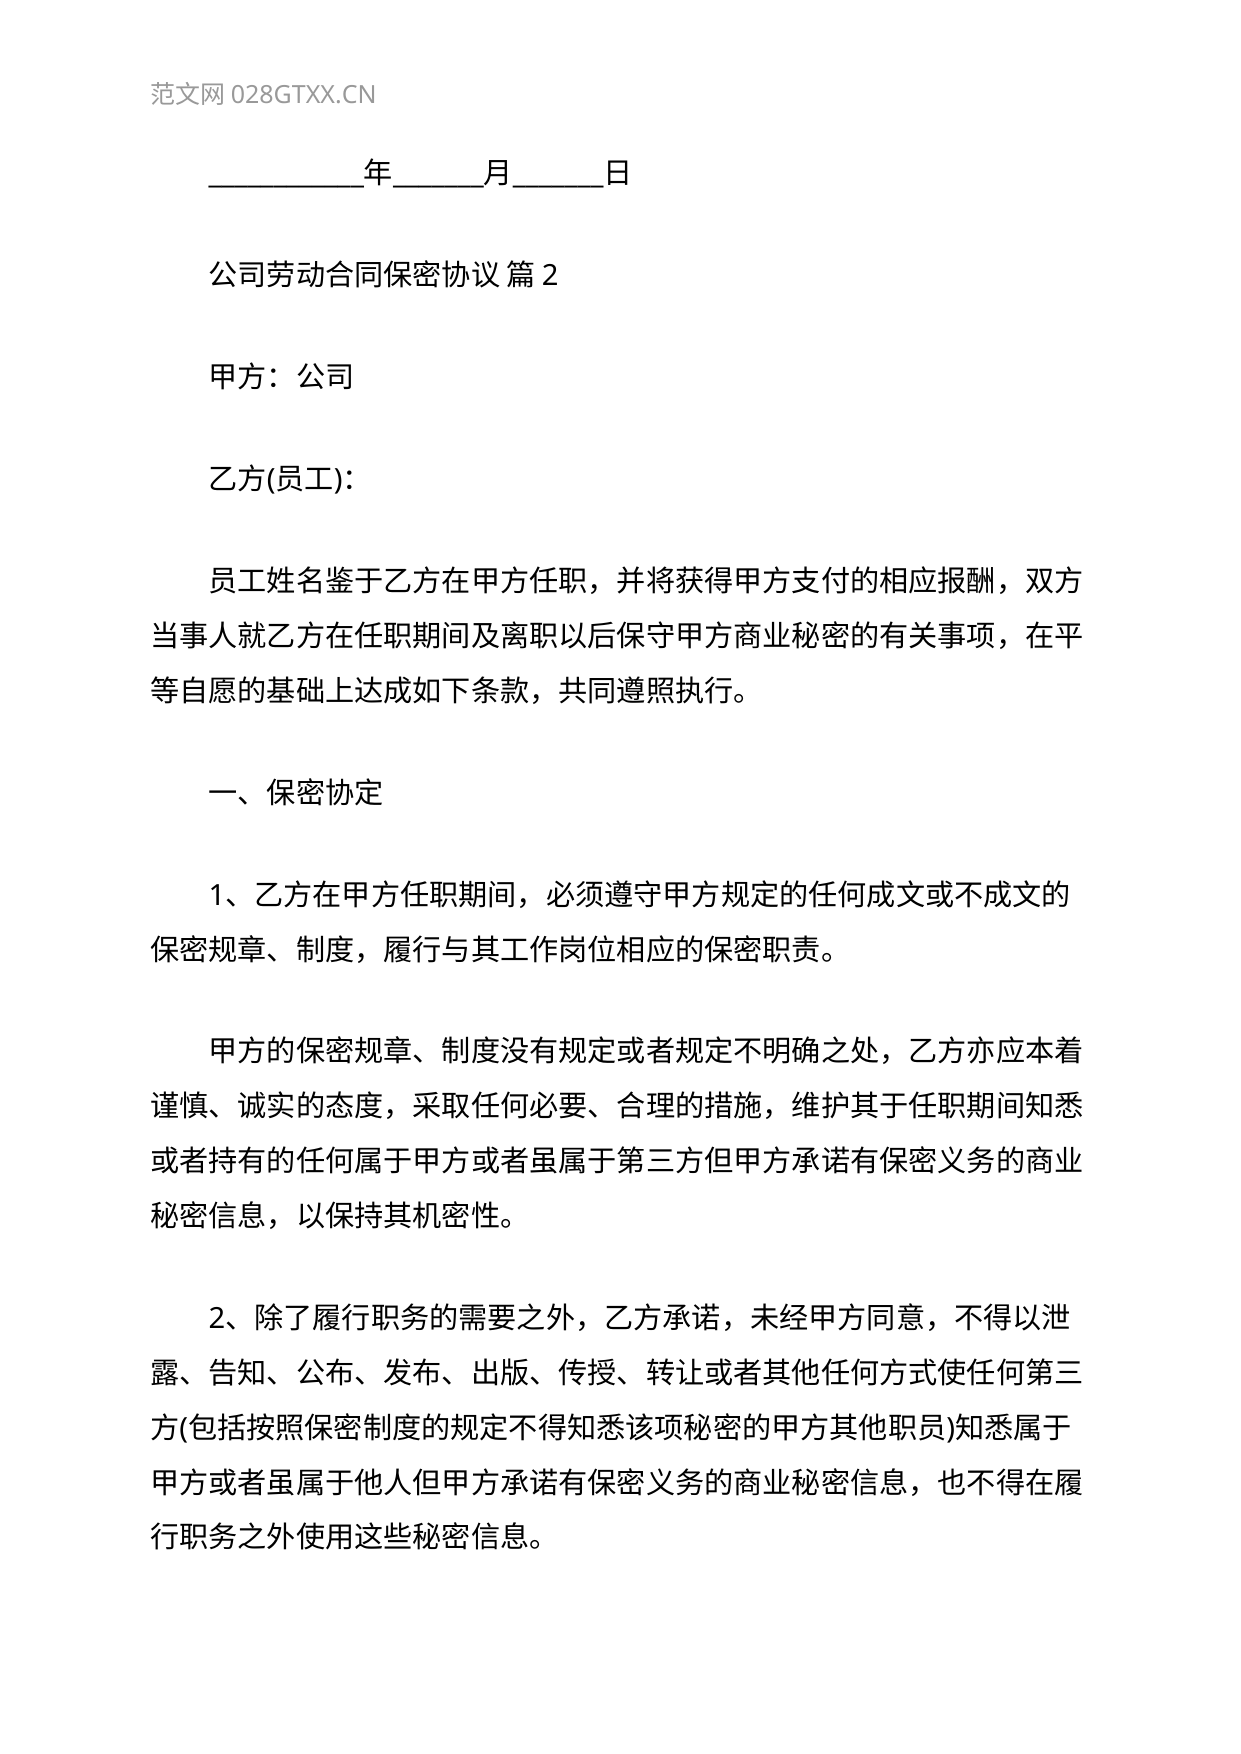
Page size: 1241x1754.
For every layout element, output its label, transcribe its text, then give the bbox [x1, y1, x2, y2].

text 1、乙方在甲方任职期间，必须遵守甲方规定的任何成文或不成文的保密规章、制度，履行与其工作岗位相应的保密职责。 [150, 871, 1090, 968]
text 甲方的保密规章、制度没有规定或者规定不明确之处，乙方亦应本着谨慎、诚实的态度，采取任何必要、合理的措施，维护其于任职期间知悉或者持有的任何属于甲方或者虽属于第三方但甲方承诺有保密义务的商业秘密信息，以保持其机密性。 [150, 1028, 1090, 1235]
text 甲方：公司 [150, 354, 1090, 396]
text 乙方(员工)： [150, 456, 1090, 498]
text 一、保密协定 [150, 769, 1090, 812]
text 公司劳动合同保密协议 篇2 [150, 252, 1090, 294]
text 员工姓名鉴于乙方在甲方任职，并将获得甲方支付的相应报酬，双方当事人就乙方在任职期间及离职以后保守甲方商业秘密的有关事项，在平等自愿的基础上达成如下条款，共同遵照执行。 [150, 558, 1090, 710]
text ____________年_______月_______日 [150, 150, 1090, 192]
text 2、除了履行职务的需要之外，乙方承诺，未经甲方同意，不得以泄露、告知、公布、发布、出版、传授、转让或者其他任何方式使任何第三方(包括按照保密制度的规定不得知悉该项秘密的甲方其他职员)知悉属于甲方或者虽属于他人但甲方承诺有保密义务的商业秘密信息，也不得在履行职务之外使用这些秘密信息。 [150, 1294, 1090, 1556]
